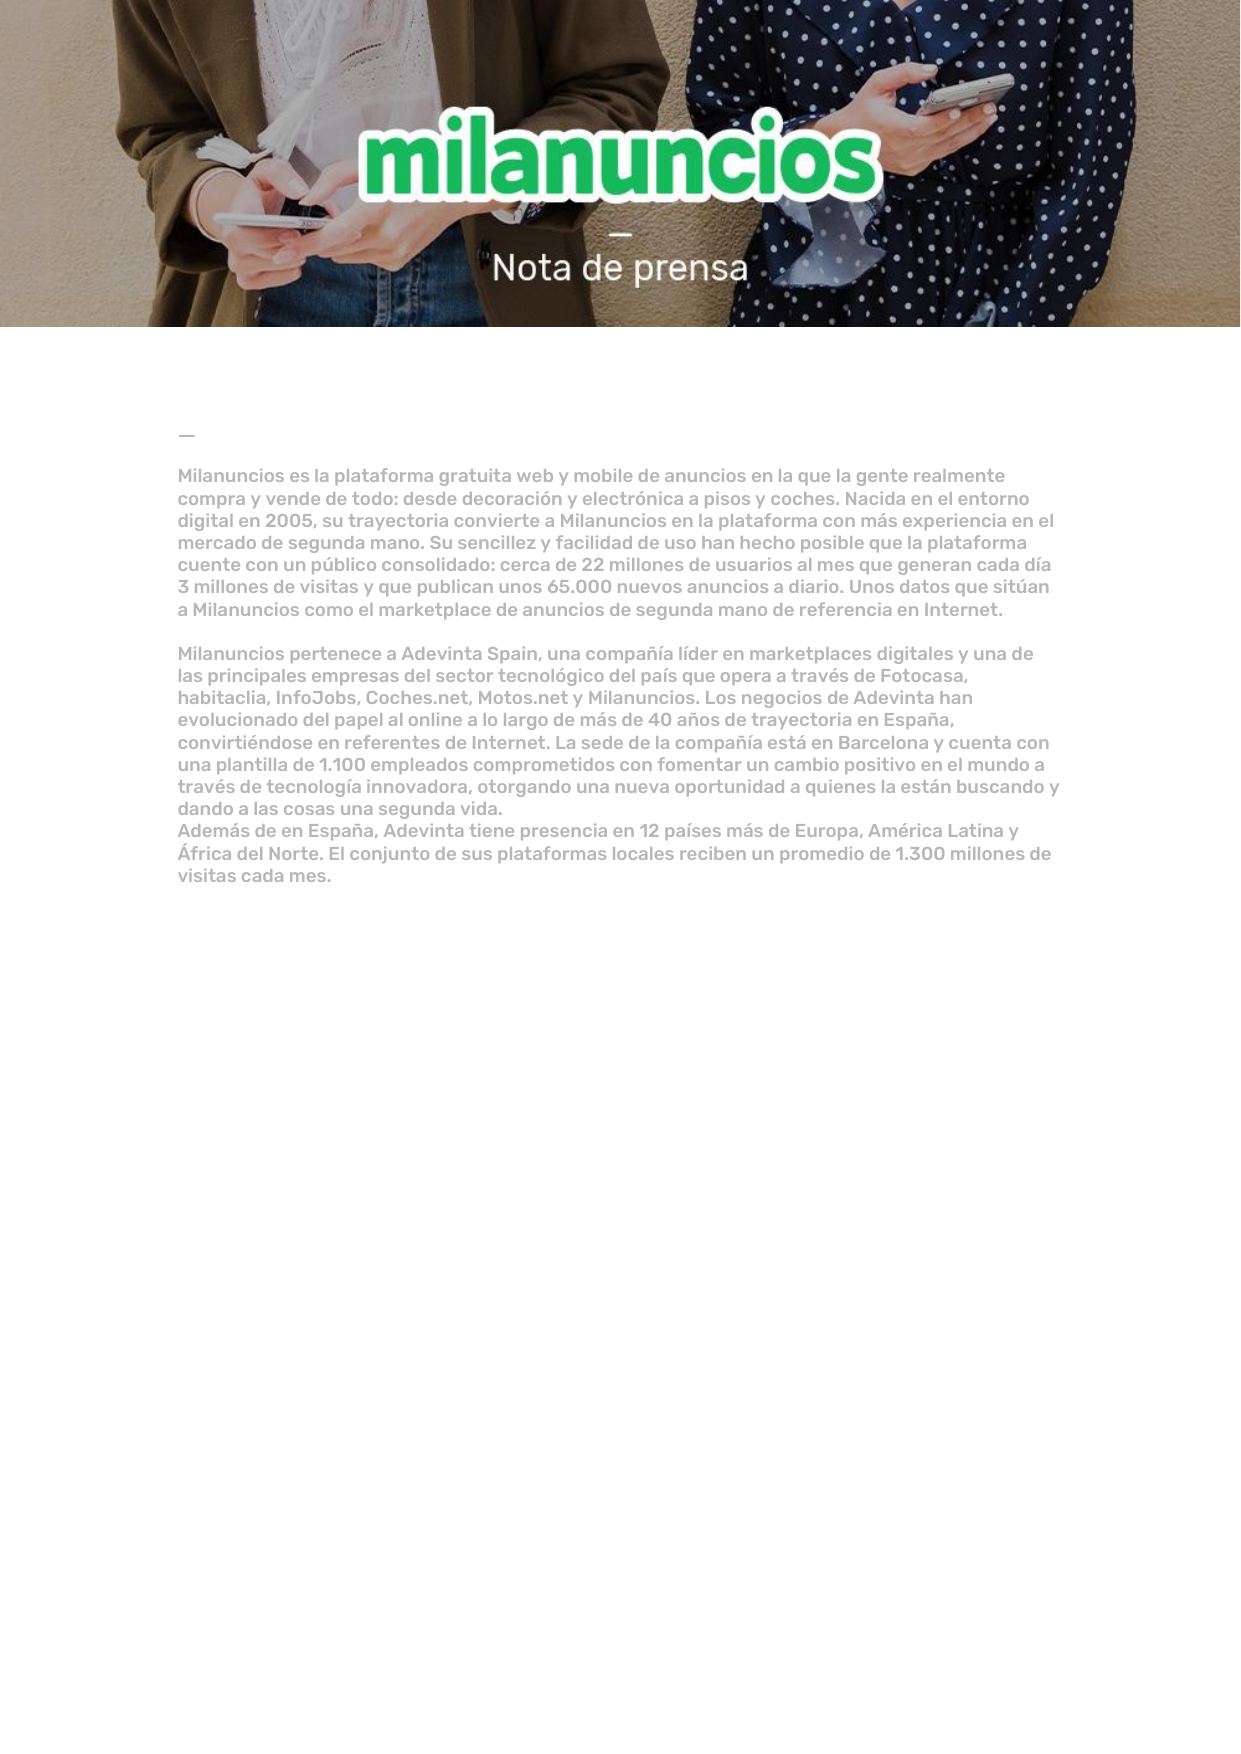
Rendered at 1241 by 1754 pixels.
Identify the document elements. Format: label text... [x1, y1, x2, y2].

text Milanuncios es la plataforma gratuita web y mobile de anuncios en la que la gente realmente compra y vende de todo: desde decoración y electrónica a pisos y coches. Nacida en el entorno digital en 2005, su trayectoria convierte a Milanuncios en la plataforma con más experiencia en el mercado de segunda mano. Su sencillez y facilidad de uso han hecho posible que la plataforma cuente con un público consolidado: cerca de 22 millones de usuarios al mes que generan cada día 3 millones de visitas y que publican unos 65.000 nuevos anuncios a diario. Unos datos que sitúan a Milanuncios como el marketplace de anuncios de segunda mano de referencia en Internet. [177, 443, 1063, 621]
picture [0, 0, 1241, 327]
text Además de en España, Adevinta tiene presencia en 12 países más de Europa, América Latina y África del Norte. El conjunto de sus plataformas locales reciben un promedio de 1.300 millones de visitas cada mes. [177, 820, 1063, 887]
text _ [177, 413, 1063, 443]
text Milanuncios pertenece a Adevinta Spain, una compañía líder en marketplaces digitales y una de las principales empresas del sector tecnológico del país que opera a través de Fotocasa, habitaclia, InfoJobs, Coches.net, Motos.net y Milanuncios. Los negocios de Adevinta han evolucionado del papel al online a lo largo de más de 40 años de trayectoria en España, convirtiéndose en referentes de Internet. La sede de la compañía está en Barcelona y cuenta con una plantilla de 1.100 empleados comprometidos con fomentar un cambio positivo en el mundo a través de tecnología innovadora, otorgando una nueva oportunidad a quienes la están buscando y dando a las cosas una segunda vida. [177, 643, 1063, 820]
